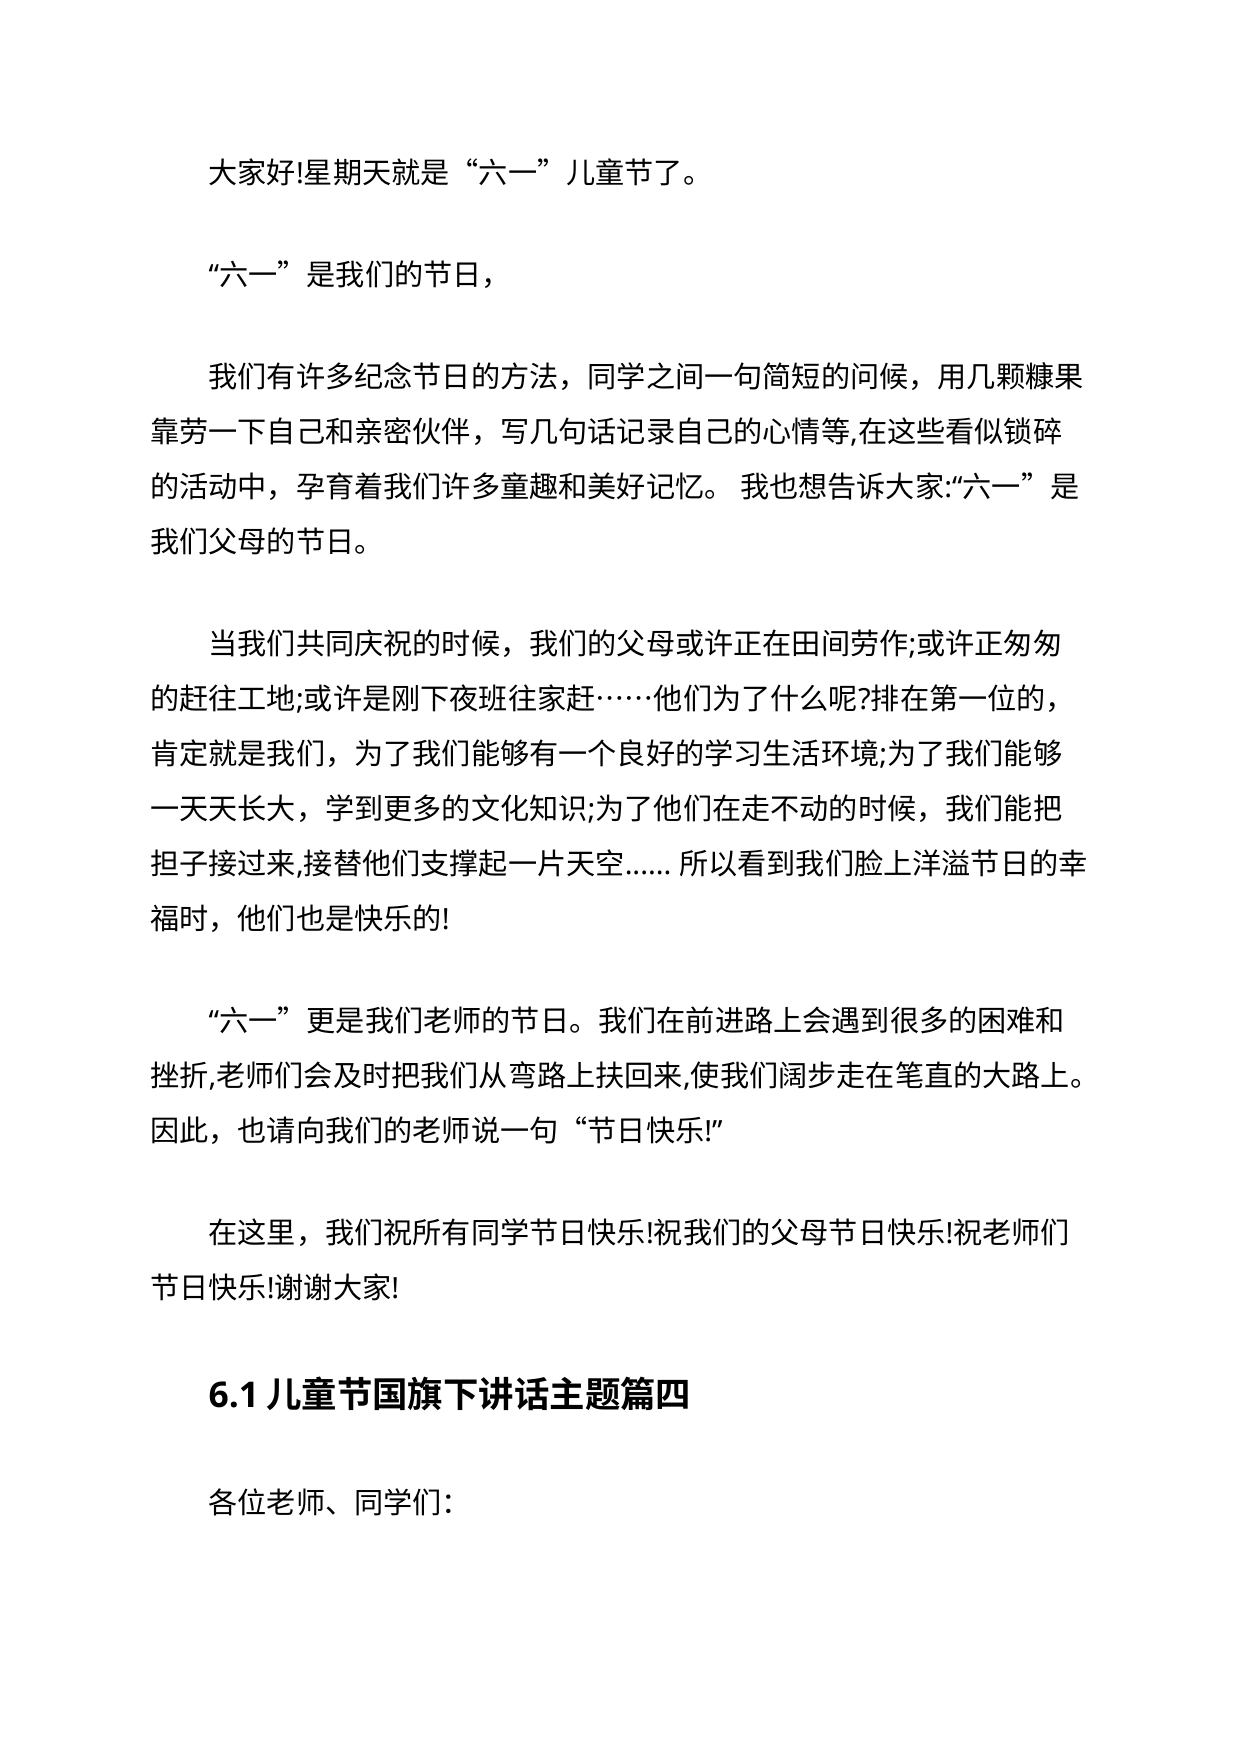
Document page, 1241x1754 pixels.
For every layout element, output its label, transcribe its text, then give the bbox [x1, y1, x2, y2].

text 大家好!星期天就是“六一”儿童节了。 [150, 150, 1090, 192]
text “六一”是我们的节日， [150, 252, 1090, 294]
text 6.1儿童节国旗下讲话主题篇四 [150, 1367, 1090, 1418]
text 各位老师、同学们： [150, 1480, 1090, 1522]
text “六一”更是我们老师的节日。我们在前进路上会遇到很多的困难和挫折,老师们会及时把我们从弯路上扶回来,使我们阔步走在笔直的大路上。因此，也请向我们的老师说一句“节日快乐!” [150, 998, 1090, 1150]
text 我们有许多纪念节日的方法，同学之间一句简短的问候，用几颗糠果靠劳一下自己和亲密伙伴，写几句话记录自己的心情等,在这些看似锁碎的活动中，孕育着我们许多童趣和美好记忆。 我也想告诉大家:“六一”是我们父母的节日。 [150, 354, 1090, 561]
text 在这里，我们祝所有同学节日快乐!祝我们的父母节日快乐!祝老师们节日快乐!谢谢大家! [150, 1209, 1090, 1307]
text 当我们共同庆祝的时候，我们的父母或许正在田间劳作;或许正匆匆的赶往工地;或许是刚下夜班往家赶……他们为了什么呢?排在第一位的，肯定就是我们，为了我们能够有一个良好的学习生活环境;为了我们能够一天天长大，学到更多的文化知识;为了他们在走不动的时候，我们能把担子接过来,接替他们支撑起一片天空...... 所以看到我们脸上洋溢节日的幸福时，他们也是快乐的! [150, 621, 1090, 938]
